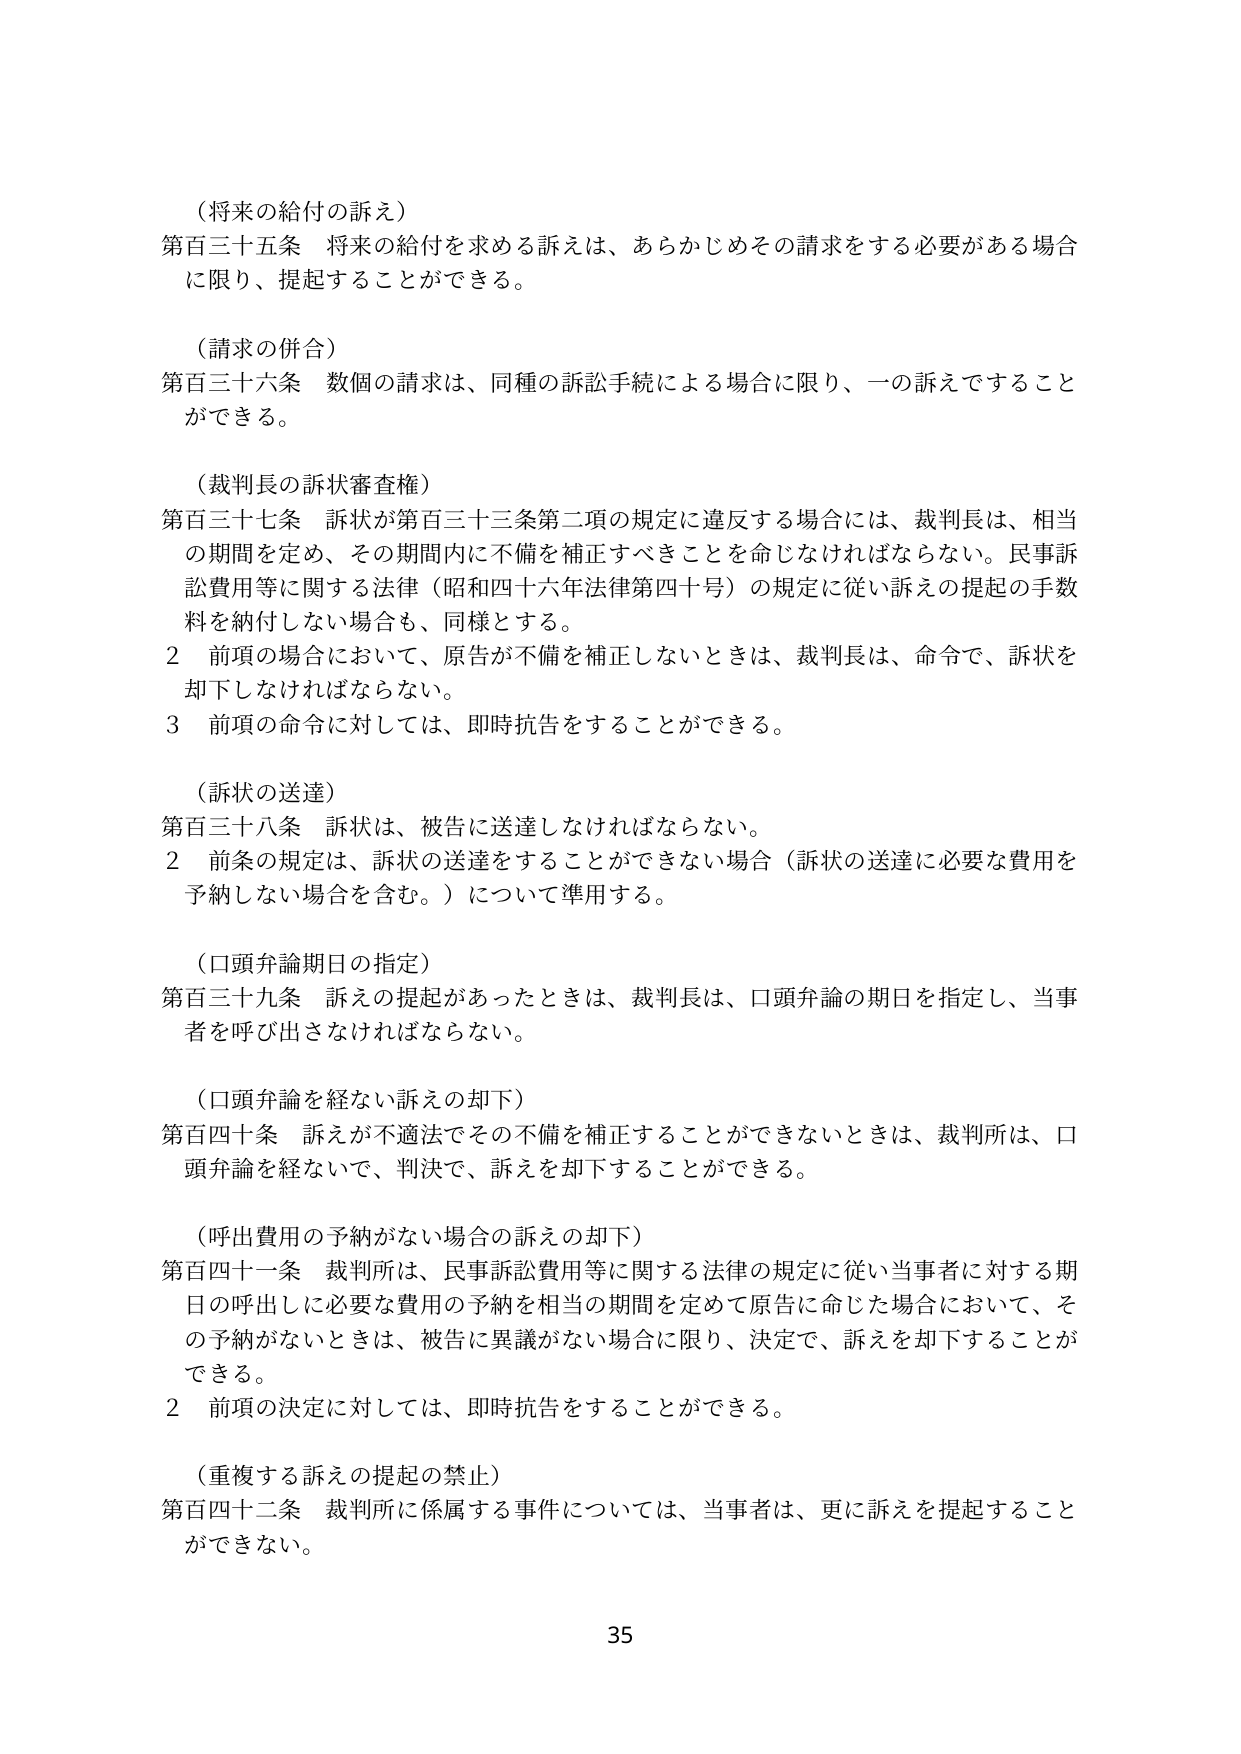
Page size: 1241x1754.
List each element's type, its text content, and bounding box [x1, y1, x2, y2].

text （将来の給付の訴え） [184, 194, 1079, 228]
text （口頭弁論期日の指定） [184, 945, 1079, 979]
text 第百三十九条 訴えの提起があったときは、裁判長は、口頭弁論の期日を指定し、当事者を呼び出さなければならない。 [161, 979, 1079, 1048]
text 第百四十一条 裁判所は、民事訴訟費用等に関する法律の規定に従い当事者に対する期日の呼出しに必要な費用の予納を相当の期間を定めて原告に命じた場合において、その予納がないときは、被告に異議がない場合に限り、決定で、訴えを却下することができる。 [161, 1253, 1079, 1389]
text （請求の併合） [184, 330, 1079, 364]
text ２ 前項の決定に対しては、即時抗告をすることができる。 [161, 1389, 1079, 1424]
text 第百三十八条 訴状は、被告に送達しなければならない。 [161, 809, 1079, 843]
text 第百三十五条 将来の給付を求める訴えは、あらかじめその請求をする必要がある場合に限り、提起することができる。 [161, 228, 1079, 296]
text （口頭弁論を経ない訴えの却下） [184, 1082, 1079, 1116]
text 第百三十六条 数個の請求は、同種の訴訟手続による場合に限り、一の訴えですることができる。 [161, 364, 1079, 433]
text 第百三十七条 訴状が第百三十三条第二項の規定に違反する場合には、裁判長は、相当の期間を定め、その期間内に不備を補正すべきことを命じなければならない。民事訴訟費用等に関する法律（昭和四十六年法律第四十号）の規定に従い訴えの提起の手数料を納付しない場合も、同様とする。 [161, 501, 1079, 638]
text （重複する訴えの提起の禁止） [184, 1458, 1079, 1492]
text ２ 前条の規定は、訴状の送達をすることができない場合（訴状の送達に必要な費用を予納しない場合を含む。）について準用する。 [161, 843, 1079, 911]
text ３ 前項の命令に対しては、即時抗告をすることができる。 [161, 706, 1079, 740]
text （訴状の送達） [184, 774, 1079, 809]
text （裁判長の訴状審査権） [184, 467, 1079, 501]
text （呼出費用の予納がない場合の訴えの却下） [184, 1219, 1079, 1253]
text ２ 前項の場合において、原告が不備を補正しないときは、裁判長は、命令で、訴状を却下しなければならない。 [161, 638, 1079, 706]
text 第百四十条 訴えが不適法でその不備を補正することができないときは、裁判所は、口頭弁論を経ないで、判決で、訴えを却下することができる。 [161, 1116, 1079, 1184]
text 第百四十二条 裁判所に係属する事件については、当事者は、更に訴えを提起することができない。 [161, 1492, 1079, 1560]
